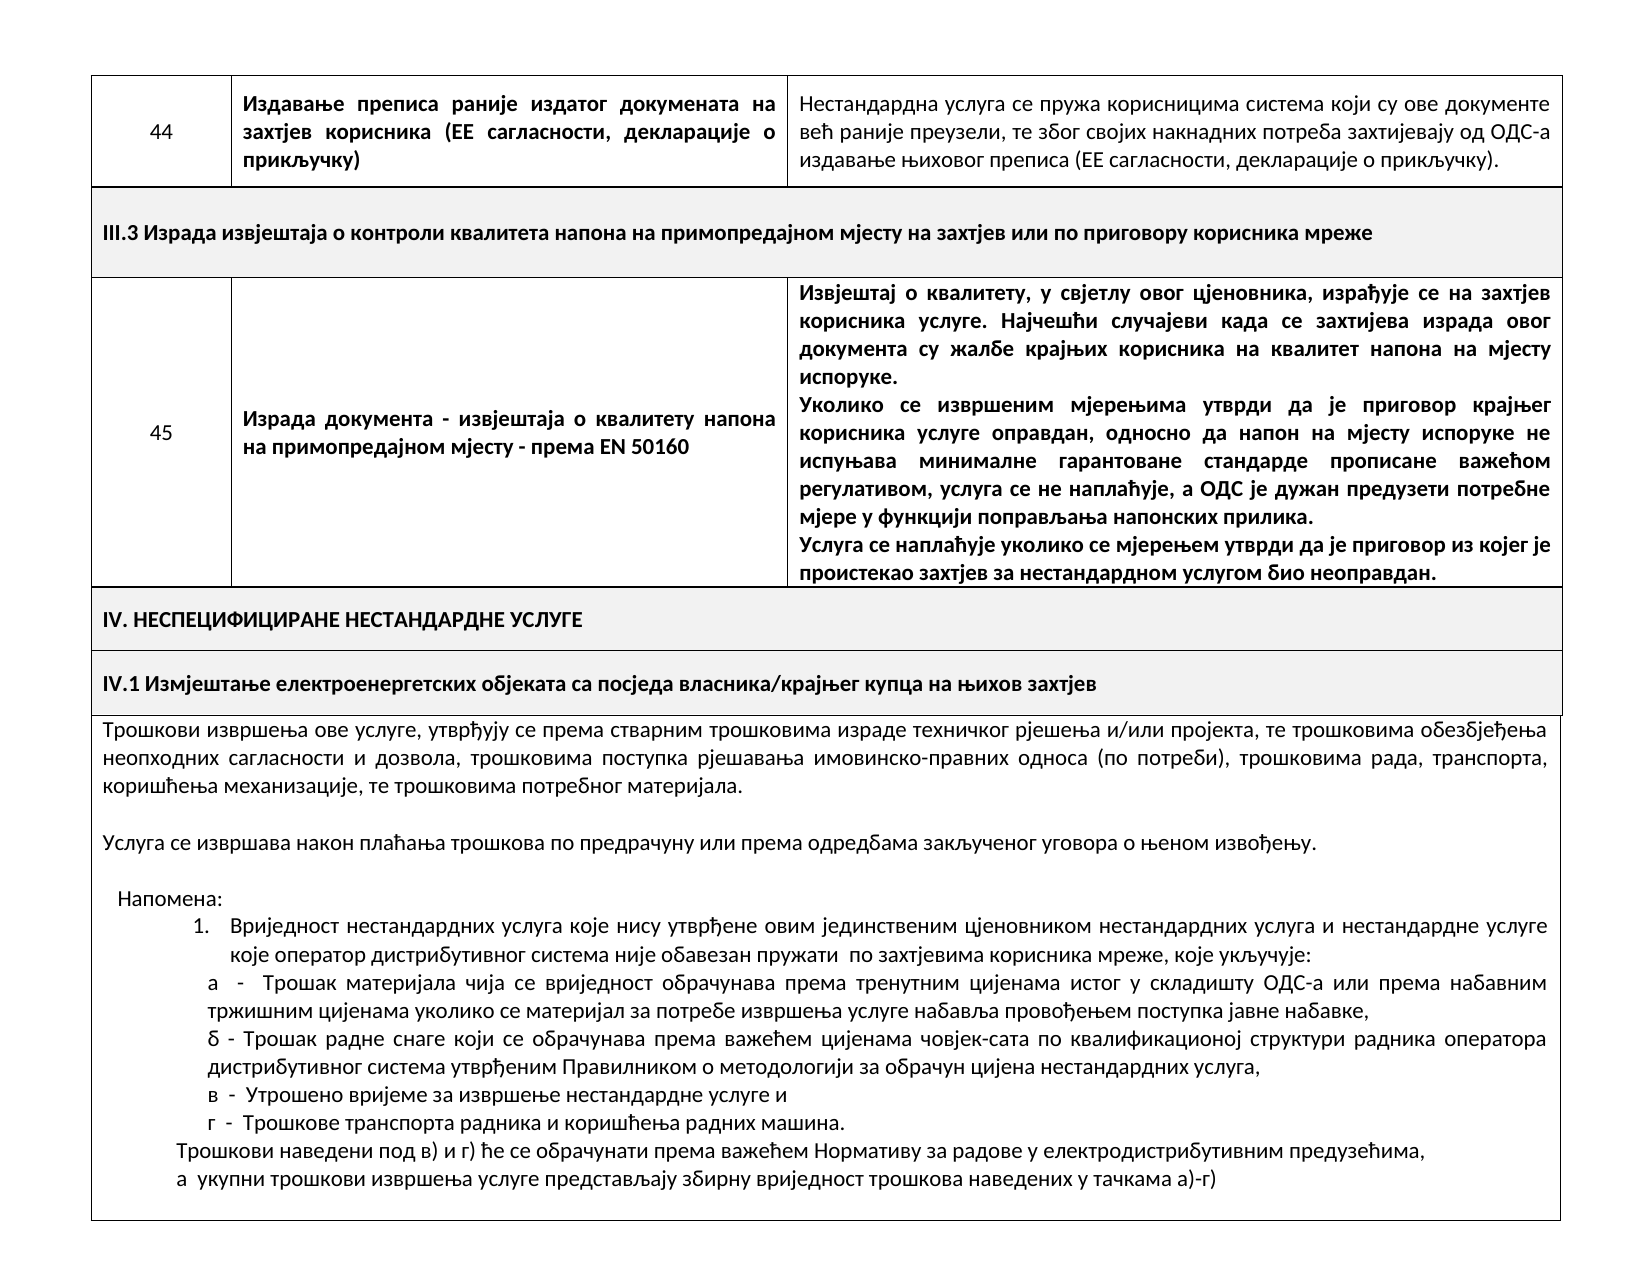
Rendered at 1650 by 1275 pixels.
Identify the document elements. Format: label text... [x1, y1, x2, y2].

table_cell Извјештај о квалитету, у свјетлу овог цјеновника, израђује се на захтјев корисника услуге. Најчешћи случајеви када се захтијева израда овог документа су жалбе крајњих корисника на квалитет напона на мјесту испоруке. Уколико се извршеним мјерењима утврди да је приговор крајњег корисника услуге оправдан, односно да напон на мјесту испоруке не испуњава минималне гарантоване стандарде прописане важећом регулативом, услуга се не наплаћује, а ОДС је дужан предузети потребне мјере у функцији поправљања напонских прилика. Услуга се наплаћује уколико се мјерењем утврди да је приговор из којег је проистекао захтјев за нестандардном услугом био неоправдан. [788, 278, 1562, 586]
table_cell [92, 716, 1560, 1220]
table_cell IV. НЕСПЕЦИФИЦИРАНЕ НЕСТАНДАРДНЕ УСЛУГЕ [92, 588, 1562, 650]
table_cell III.3 Израда извјештаја о контроли квалитета напона на примопредајном мјесту на захтјев или по приговору корисника мреже [92, 188, 1562, 277]
table_cell Израда документа - извјештаја о квалитету напона на примопредајном мјесту - према EN 50160 [232, 278, 787, 586]
table_cell 45 [92, 278, 231, 586]
table_cell 44 [92, 76, 231, 186]
table_cell IV.1 Измјештање електроенергетских објеката са посједа власника/крајњег купца на њихов захтјев [92, 651, 1562, 714]
table_cell Издавање преписа раније издатог докумената на захтјев корисника (ЕЕ сагласности, декларације о прикључку) [232, 76, 787, 186]
table_cell Нестандардна услуга се пружа корисницима система који су ове документе већ раније преузели, те због својих накнадних потреба захтијевају од ОДС-а издавање њиховог преписа (ЕЕ сагласности, декларације о прикључку). [788, 76, 1562, 186]
